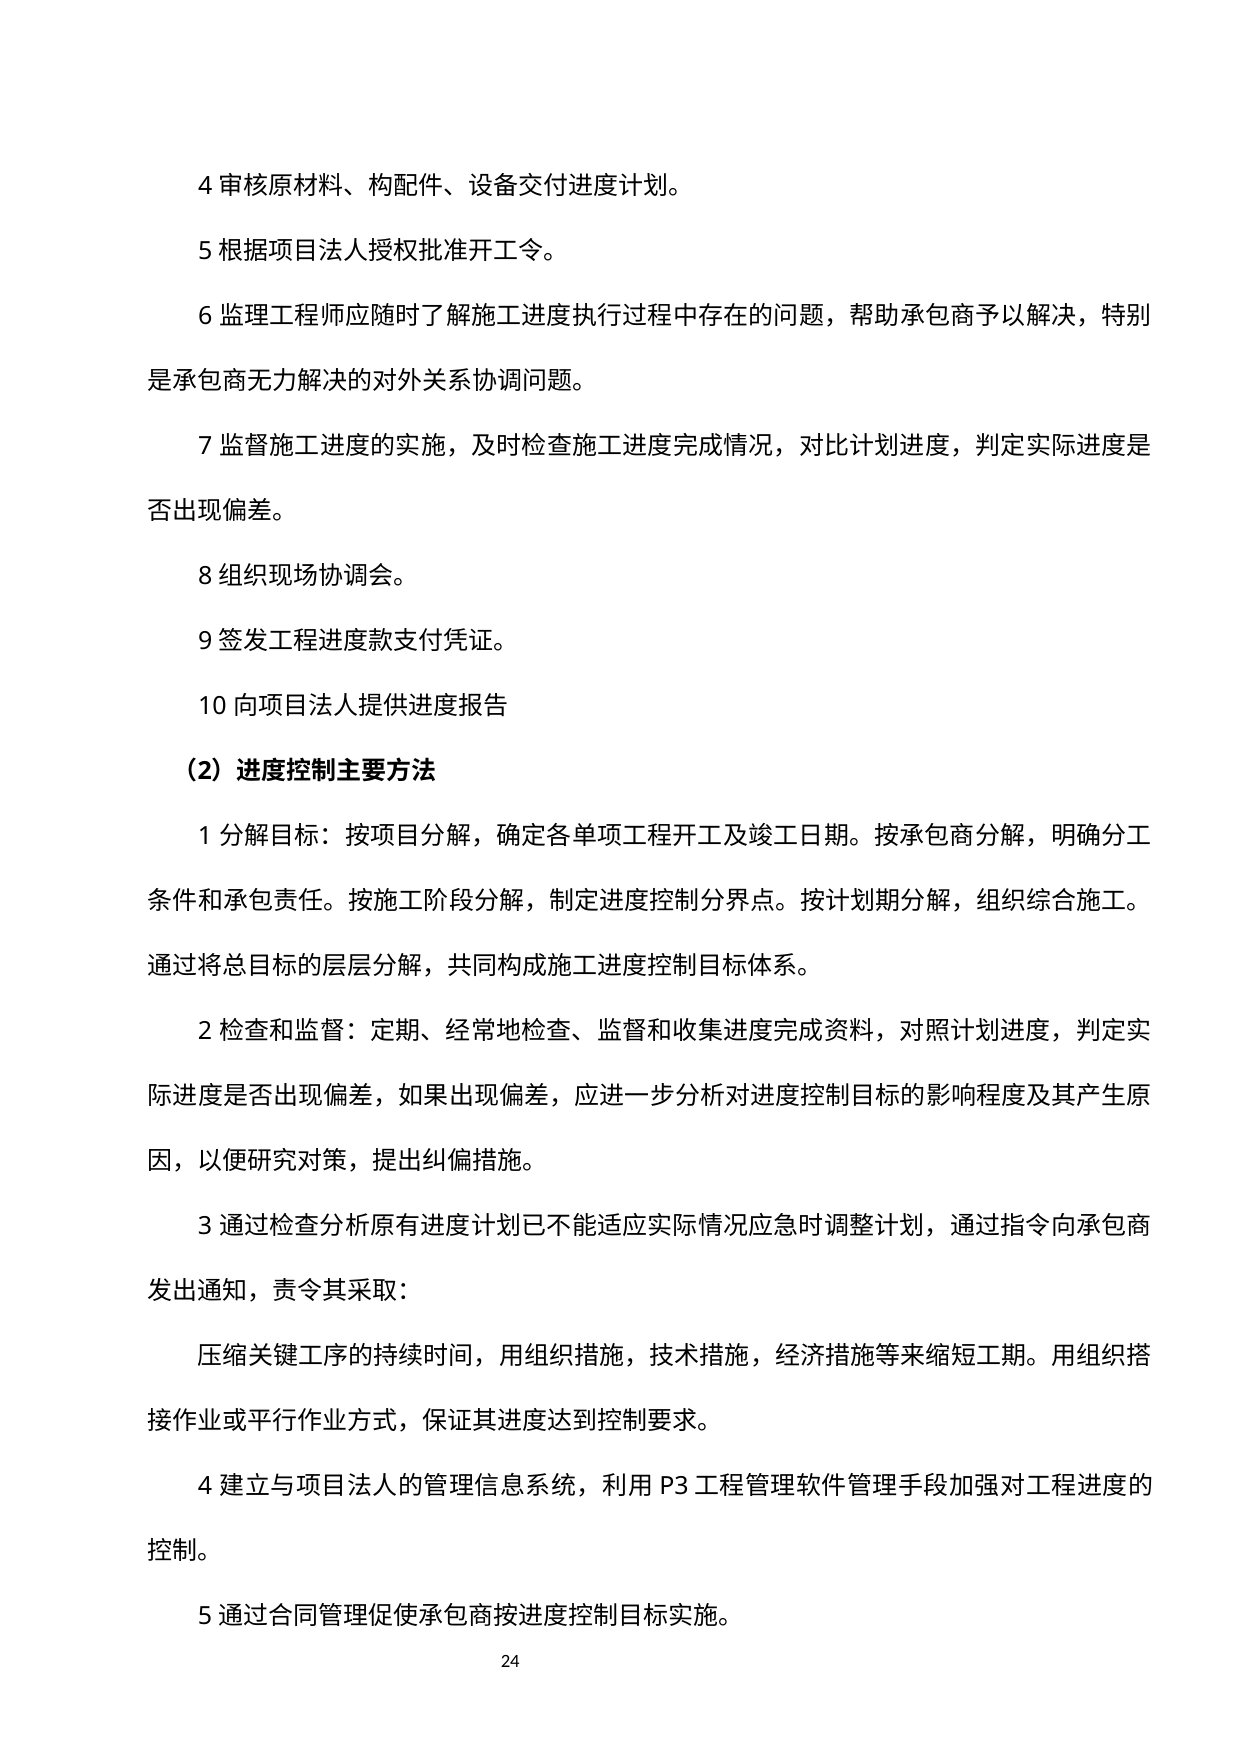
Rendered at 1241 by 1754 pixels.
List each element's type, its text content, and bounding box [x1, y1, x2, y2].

text 6 监理工程师应随时了解施工进度执行过程中存在的问题，帮助承包商予以解决，特别是承包商无力解决的对外关系协调问题。 [148, 281, 1154, 411]
text 3 通过检查分析原有进度计划已不能适应实际情况应急时调整计划，通过指令向承包商发出通知，责令其采取： [148, 1191, 1154, 1321]
text 压缩关键工序的持续时间，用组织措施，技术措施，经济措施等来缩短工期。用组织搭接作业或平行作业方式，保证其进度达到控制要求。 [148, 1321, 1154, 1451]
text 5 根据项目法人授权批准开工令。 [148, 216, 1154, 281]
text 4 建立与项目法人的管理信息系统，利用P3工程管理软件管理手段加强对工程进度的控制。 [148, 1451, 1154, 1581]
text 8 组织现场协调会。 [148, 541, 1154, 606]
text 5 通过合同管理促使承包商按进度控制目标实施。 [148, 1581, 1154, 1646]
text （2）进度控制主要方法 [148, 736, 1154, 801]
text 9 签发工程进度款支付凭证。 [148, 606, 1154, 671]
text 4 审核原材料、构配件、设备交付进度计划。 [148, 151, 1154, 216]
text 1 分解目标：按项目分解，确定各单项工程开工及竣工日期。按承包商分解，明确分工条件和承包责任。按施工阶段分解，制定进度控制分界点。按计划期分解，组织综合施工。通过将总目标的层层分解，共同构成施工进度控制目标体系。 [148, 801, 1154, 996]
text 10 向项目法人提供进度报告 [148, 671, 1154, 736]
text 7 监督施工进度的实施，及时检查施工进度完成情况，对比计划进度，判定实际进度是否出现偏差。 [148, 411, 1154, 541]
text 2 检查和监督：定期、经常地检查、监督和收集进度完成资料，对照计划进度，判定实际进度是否出现偏差，如果出现偏差，应进一步分析对进度控制目标的影响程度及其产生原因，以便研究对策，提出纠偏措施。 [148, 996, 1154, 1191]
